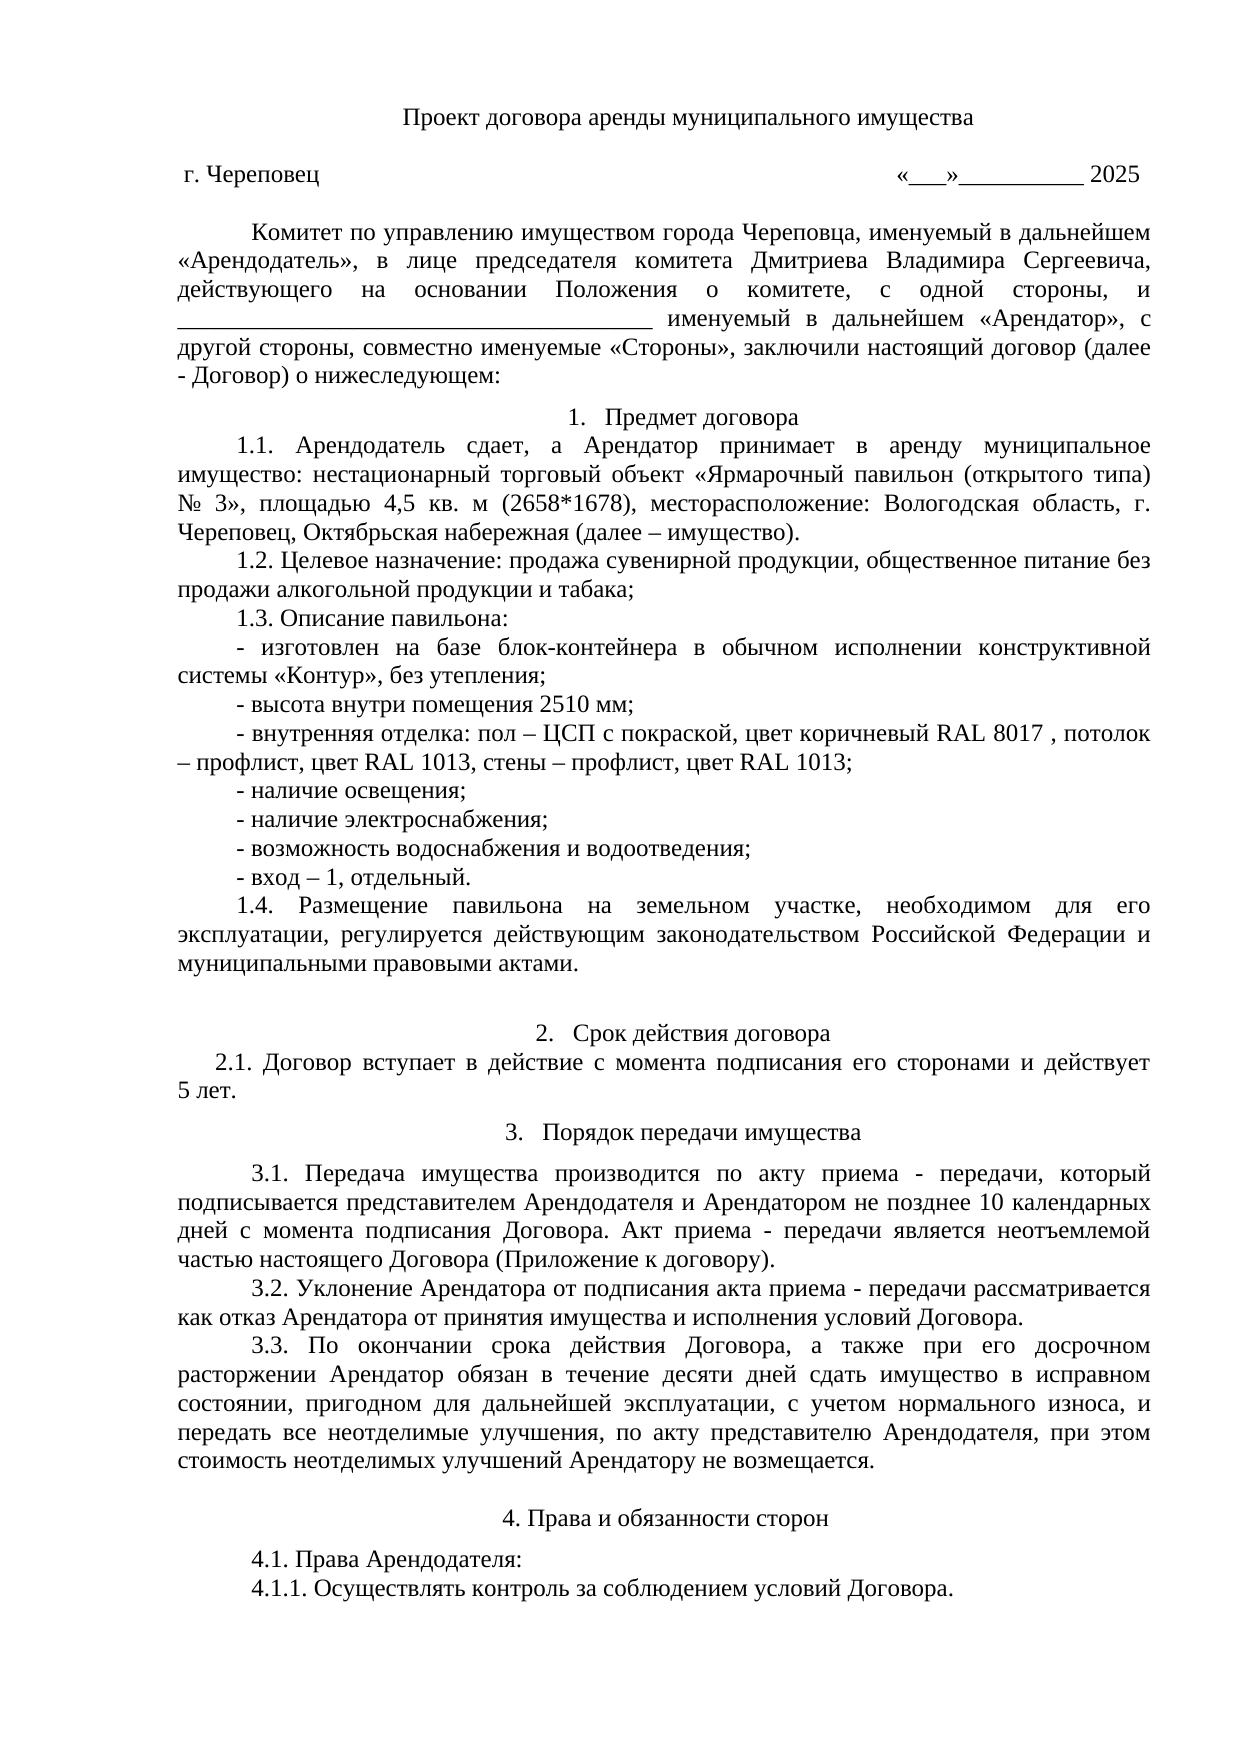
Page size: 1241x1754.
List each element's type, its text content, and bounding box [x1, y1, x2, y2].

text 3.1. Передача имущества производится по акту приема - передачи, который подписывается представителем Арендодателя и Арендатором не позднее 10 календарных дней с момента подписания Договора. Акт приема - передачи является неотъемлемой частью настоящего Договора (Приложение к договору). [177, 1158, 1152, 1273]
text 1.1. Арендодатель сдает, а Арендатор принимает в аренду муниципальное имущество: нестационарный торговый объект «Ярмарочный павильон (открытого типа) № 3», площадью 4,5 кв. м (2658*1678), месторасположение: Вологодская область, г. Череповец, Октябрьская набережная (далее – имущество). [177, 431, 1152, 546]
text 1.2. Целевое назначение: продажа сувенирной продукции, общественное питание без продажи алкогольной продукции и табака; [177, 546, 1152, 603]
text 4. Права и обязанности сторон [177, 1503, 1152, 1532]
text г. Череповец «___»__________ 2025 [177, 159, 1152, 188]
text - изготовлен на базе блок-контейнера в обычном исполнении конструктивной системы «Контур», без утепления; [177, 632, 1152, 689]
list Предмет договора [214, 402, 1152, 431]
text - наличие электроснабжения; [177, 804, 1152, 833]
text 2.1. Договор вступает в действие с момента подписания его сторонами и действует 5 лет. [177, 1047, 1152, 1104]
text - возможность водоснабжения и водоотведения; [177, 833, 1152, 862]
list Срок действия договора [214, 1018, 1152, 1047]
text 3.2. Уклонение Арендатора от подписания акта приема - передачи рассматривается как отказ Арендатора от принятия имущества и исполнения условий Договора. [177, 1273, 1152, 1331]
text 4.1.1. Осуществлять контроль за соблюдением условий Договора. [177, 1573, 1152, 1602]
list Порядок передачи имущества [214, 1117, 1152, 1146]
text - внутренняя отделка: пол – ЦСП с покраской, цвет коричневый RAL 8017 , потолок – профлист, цвет RAL 1013, стены – профлист, цвет RAL 1013; [177, 718, 1152, 776]
text - высота внутри помещения 2510 мм; [177, 689, 1152, 718]
text 3.3. По окончании срока действия Договора, а также при его досрочном расторжении Арендатор обязан в течение десяти дней сдать имущество в исправном состоянии, пригодном для дальнейшей эксплуатации, с учетом нормального износа, и передать все неотделимые улучшения, по акту представителю Арендодателя, при этом стоимость неотделимых улучшений Арендатору не возмещается. [177, 1331, 1152, 1474]
text - вход – 1, отдельный. [177, 862, 1152, 891]
text - наличие освещения; [177, 776, 1152, 804]
text 4.1. Права Арендодателя: [177, 1544, 1152, 1573]
text Комитет по управлению имуществом города Череповца, именуемый в дальнейшем «Арендодатель», в лице председателя комитета Дмитриева Владимира Сергеевича, действующего на основании Положения о комитете, с одной стороны, и ______________________________________ именуемый в дальнейшем «Арендатор», с другой стороны, совместно именуемые «Стороны», заключили настоящий договор (далее - Договор) о нижеследующем: [177, 217, 1152, 389]
text 1.3. Описание павильона: [177, 603, 1152, 632]
text Проект договора аренды муниципального имущества [177, 102, 1152, 131]
text 1.4. Размещение павильона на земельном участке, необходимом для его эксплуатации, регулируется действующим законодательством Российской Федерации и муниципальными правовыми актами. [177, 891, 1152, 977]
